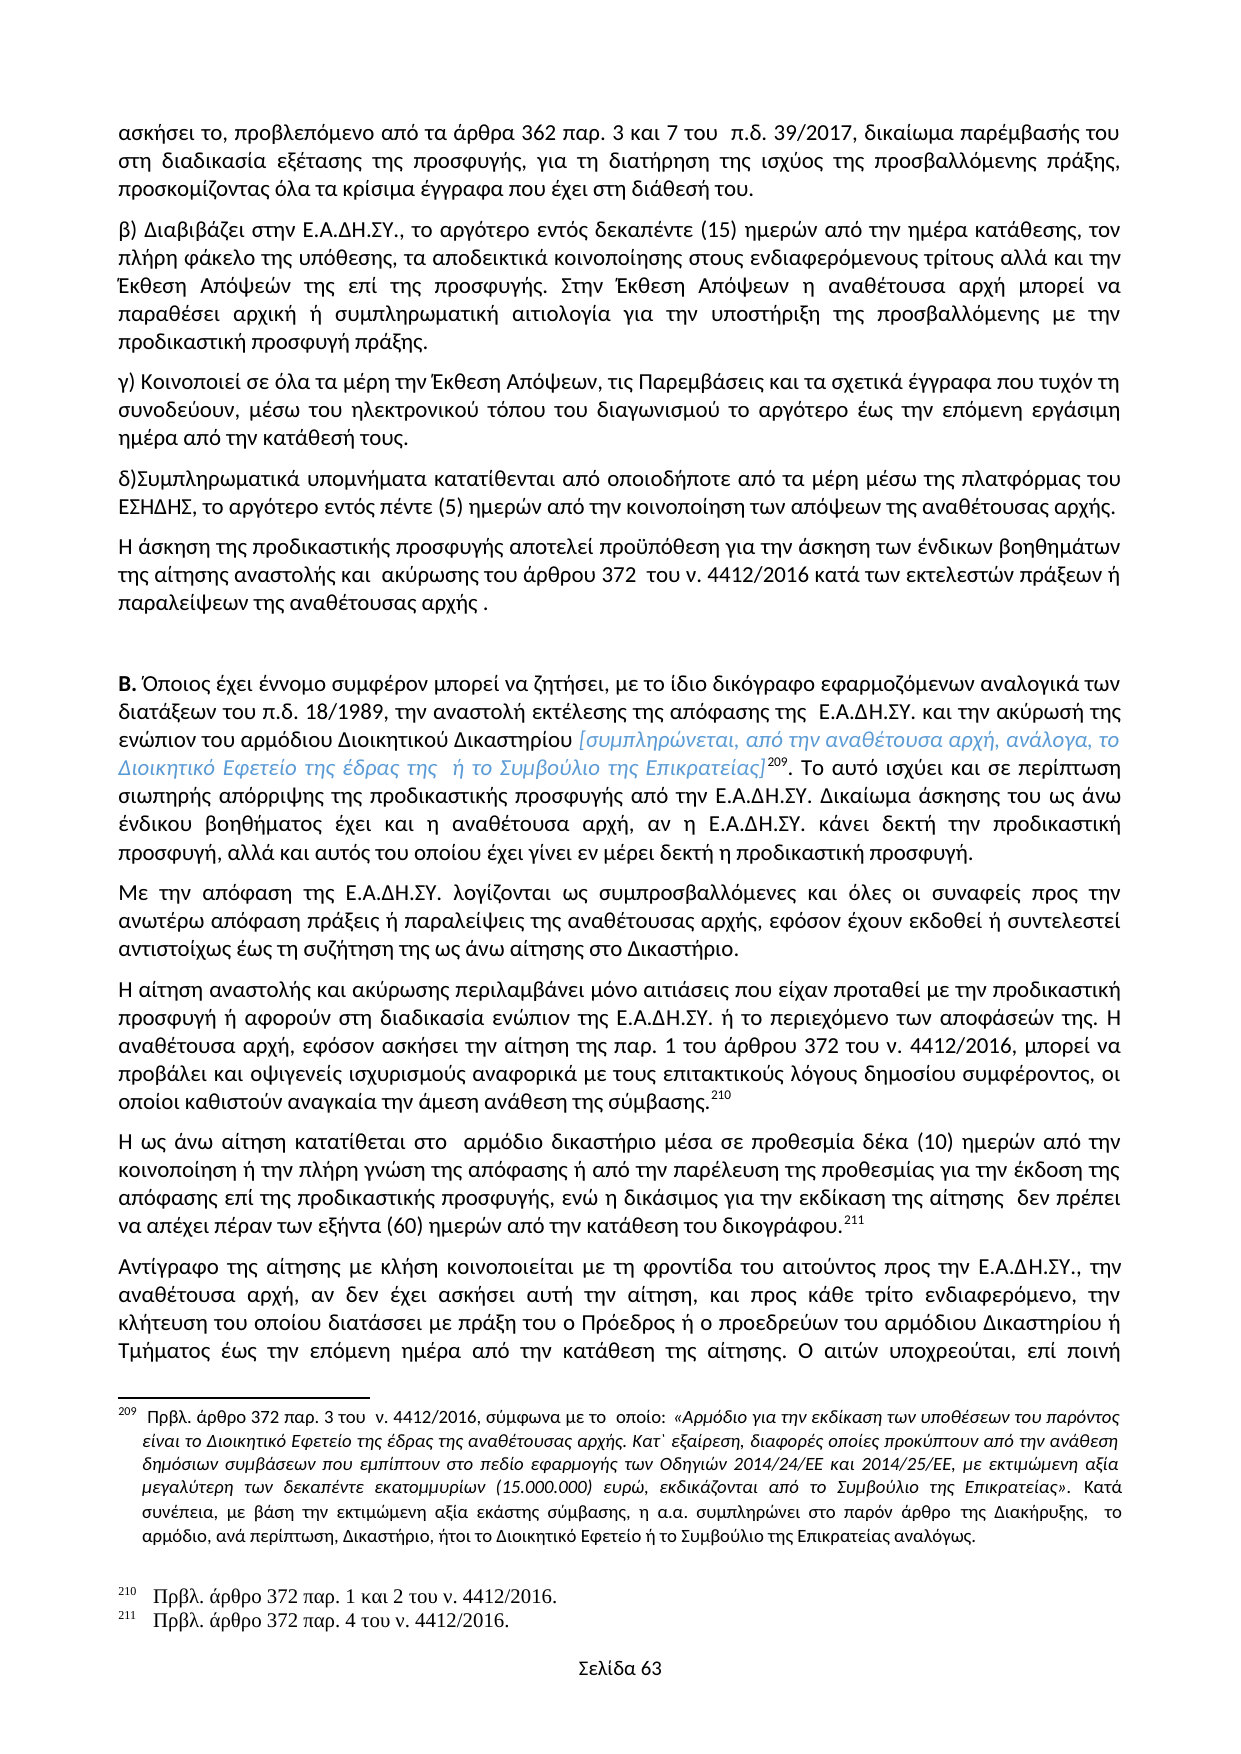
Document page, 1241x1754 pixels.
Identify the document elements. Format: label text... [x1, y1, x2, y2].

text Η άσκηση της προδικαστικής προσφυγής αποτελεί προϋπόθεση για την άσκηση των ένδικων βοηθημάτων της αίτησης αναστολής και ακύρωσης του άρθρου 372 του ν. 4412/2016 κατά των εκτελεστών πράξεων ή παραλείψεων της αναθέτουσας αρχής . [118, 532, 1122, 616]
text Με την απόφαση της Ε.Α.ΔΗ.ΣΥ. λογίζονται ως συμπροσβαλλόμενες και όλες οι συναφείς προς την ανωτέρω απόφαση πράξεις ή παραλείψεις της αναθέτουσας αρχής, εφόσον έχουν εκδοθεί ή συντελεστεί αντιστοίχως έως τη συζήτηση της ως άνω αίτησης στο Δικαστήριο. [118, 878, 1122, 962]
text β) Διαβιβάζει στην Ε.Α.ΔΗ.ΣΥ., το αργότερο εντός δεκαπέντε (15) ημερών από την ημέρα κατάθεσης, τον πλήρη φάκελο της υπόθεσης, τα αποδεικτικά κοινοποίησης στους ενδιαφερόμενους τρίτους αλλά και την Έκθεση Απόψεών της επί της προσφυγής. Στην Έκθεση Απόψεων η αναθέτουσα αρχή μπορεί να παραθέσει αρχική ή συμπληρωματική αιτιολογία για την υποστήριξη της προσβαλλόμενης με την προδικαστική προσφυγή πράξης. [118, 215, 1122, 355]
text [118, 1252, 1122, 1364]
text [118, 118, 1122, 202]
text Η αίτηση αναστολής και ακύρωσης περιλαμβάνει μόνο αιτιάσεις που είχαν προταθεί με την προδικαστική προσφυγή ή αφορούν στη διαδικασία ενώπιον της Ε.Α.ΔΗ.ΣΥ. ή το περιεχόμενο των αποφάσεών της. Η αναθέτουσα αρχή, εφόσον ασκήσει την αίτηση της παρ. 1 του άρθρου 372 του ν. 4412/2016, μπορεί να προβάλει και οψιγενείς ισχυρισμούς αναφορικά με τους επιτακτικούς λόγους δημοσίου συμφέροντος, οι οποίοι καθιστούν αναγκαία την άμεση ανάθεση της σύμβασης. [118, 975, 1122, 1115]
text δ)Συμπληρωματικά υπομνήματα κατατίθενται από οποιοδήποτε από τα μέρη μέσω της πλατφόρμας του ΕΣΗΔΗΣ, το αργότερο εντός πέντε (5) ημερών από την κοινοποίηση των απόψεων της αναθέτουσας αρχής. [118, 464, 1122, 520]
text Β. Όποιος έχει έννομο συμφέρον μπορεί να ζητήσει, με το ίδιο δικόγραφο εφαρμοζόμενων αναλογικά των διατάξεων του π.δ. 18/1989, την αναστολή εκτέλεσης της απόφασης της Ε.Α.ΔΗ.ΣΥ. και την ακύρωσή της ενώπιον του αρμόδιου Διοικητικού Δικαστηρίου [συμπληρώνεται, από την αναθέτουσα αρχή, ανάλογα, το Διοικητικό Εφετείο της έδρας της ή το Συμβούλιο της Επικρατείας]. Το αυτό ισχύει και σε περίπτωση σιωπηρής απόρριψης της προδικαστικής προσφυγής από την Ε.Α.ΔΗ.ΣΥ. Δικαίωμα άσκησης του ως άνω ένδικου βοηθήματος έχει και η αναθέτουσα αρχή, αν η Ε.Α.ΔΗ.ΣΥ. κάνει δεκτή την προδικαστική προσφυγή, αλλά και αυτός του οποίου έχει γίνει εν μέρει δεκτή η προδικαστική προσφυγή. [118, 669, 1122, 866]
text Η ως άνω αίτηση κατατίθεται στο αρμόδιο δικαστήριο μέσα σε προθεσμία δέκα (10) ημερών από την κοινοποίηση ή την πλήρη γνώση της απόφασης ή από την παρέλευση της προθεσμίας για την έκδοση της απόφασης επί της προδικαστικής προσφυγής, ενώ η δικάσιμος για την εκδίκαση της αίτησης δεν πρέπει να απέχει πέραν των εξήντα (60) ημερών από την κατάθεση του δικογράφου. [118, 1127, 1122, 1239]
text γ) Κοινοποιεί σε όλα τα μέρη την Έκθεση Απόψεων, τις Παρεμβάσεις και τα σχετικά έγγραφα που τυχόν τη συνοδεύουν, μέσω του ηλεκτρονικού τόπου του διαγωνισμού το αργότερο έως την επόμενη εργάσιμη ημέρα από την κατάθεσή τους. [118, 367, 1122, 451]
